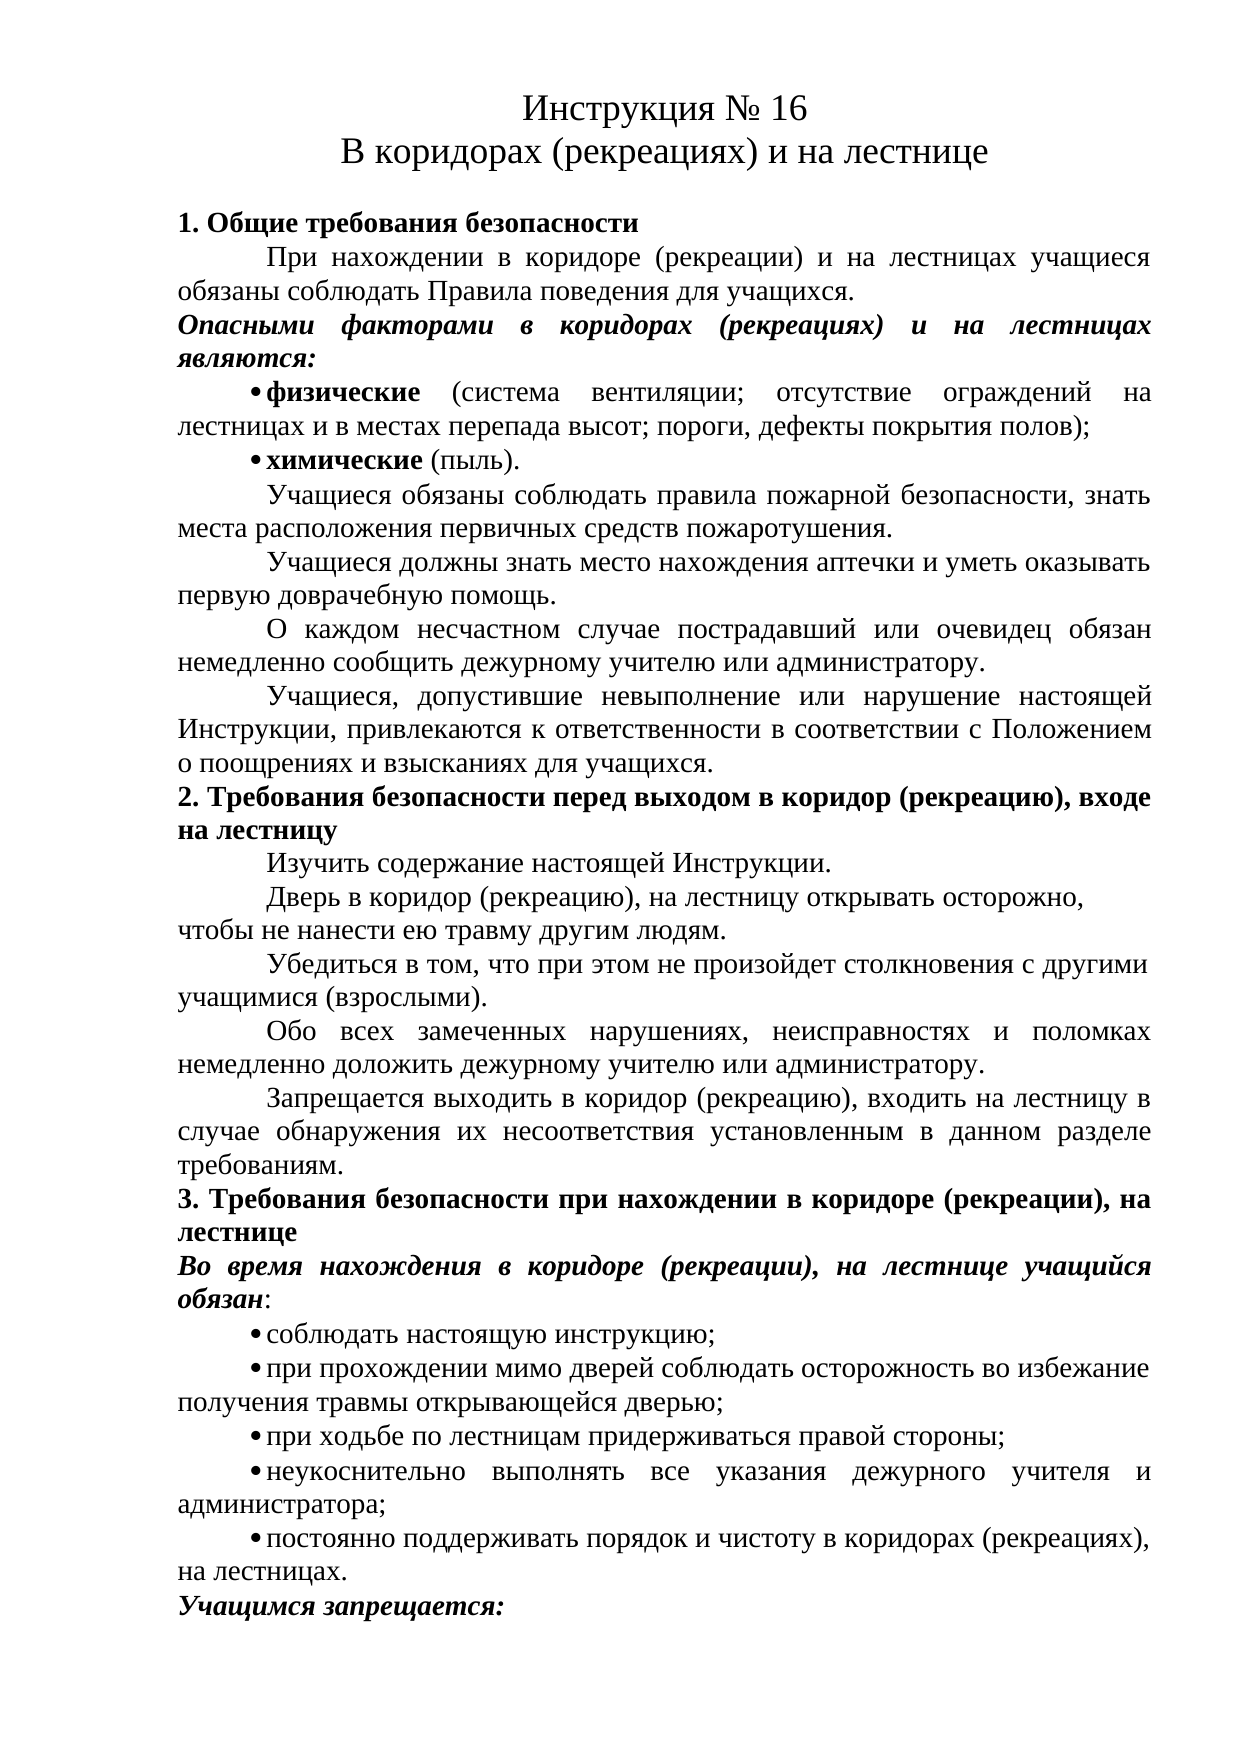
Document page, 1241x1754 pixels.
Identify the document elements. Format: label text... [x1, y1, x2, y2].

text Дверь в коридор (рекреацию), на лестницу открывать осторожно, чтобы не нанести ею травму другим людям. [177, 879, 1151, 946]
text Опасными факторами в коридорах (рекреациях) и на лестницах являются: [177, 307, 1152, 374]
text Учащимся запрещается: [177, 1588, 1167, 1621]
list химические (пыль). [251, 441, 1167, 477]
text При нахождении в коридоре (рекреации) и на лестницах учащиеся обязаны соблюдать Правила поведения для учащихся. [177, 239, 1151, 307]
text Обо всех замеченных нарушениях, неисправностях и поломках немедленно доложить дежурному учителю или администратору. [177, 1013, 1151, 1080]
list постоянно поддерживать порядок и чистоту в коридорах (рекреациях), на лестницах. [177, 1520, 1151, 1587]
text Учащиеся, допустившие невыполнение или нарушение настоящей Инструкции, привлекаются к ответственности в соответствии с Положением о поощрениях и взысканиях для учащихся. [177, 678, 1152, 779]
text Учащиеся обязаны соблюдать правила пожарной безопасности, знать места расположения первичных средств пожаротушения. [177, 477, 1152, 544]
text Учащиеся должны знать место нахождения аптечки и уметь оказывать первую доврачебную помощь. [177, 544, 1152, 611]
list соблюдать настоящую инструкцию; [251, 1314, 1167, 1350]
text Изучить содержание настоящей Инструкции. [266, 846, 1167, 879]
list при прохождении мимо дверей соблюдать осторожность во избежание получения травмы открывающейся дверью; [177, 1350, 1152, 1417]
list неукоснительно выполнять все указания дежурного учителя и администратора; [177, 1453, 1152, 1520]
list при ходьбе по лестницам придерживаться правой стороны; [251, 1417, 1167, 1453]
list Требования безопасности перед выходом в коридор (рекреацию), входе на лестницу [177, 779, 1152, 846]
text Инструкция № 16 [249, 86, 1080, 129]
list физические (система вентиляции; отсутствие ограждений на лестницах и в местах перепада высот; пороги, дефекты покрытия полов); [177, 374, 1152, 441]
text Убедиться в том, что при этом не произойдет столкновения с другими учащимися (взрослыми). [177, 946, 1167, 1013]
text Запрещается выходить в коридор (рекреацию), входить на лестницу в случае обнаружения их несоответствия установленным в данном разделе требованиям. [177, 1080, 1152, 1181]
text Во время нахождения в коридоре (рекреации), на лестнице учащийся обязан: [177, 1249, 1152, 1314]
list Общие требования безопасности [177, 206, 1167, 239]
text О каждом несчастном случае пострадавший или очевидец обязан немедленно сообщить дежурному учителю или администратору. [177, 611, 1152, 678]
list Требования безопасности при нахождении в коридоре (рекреации), на лестнице [177, 1181, 1152, 1248]
text В коридорах (рекреациях) и на лестнице [249, 129, 1079, 172]
